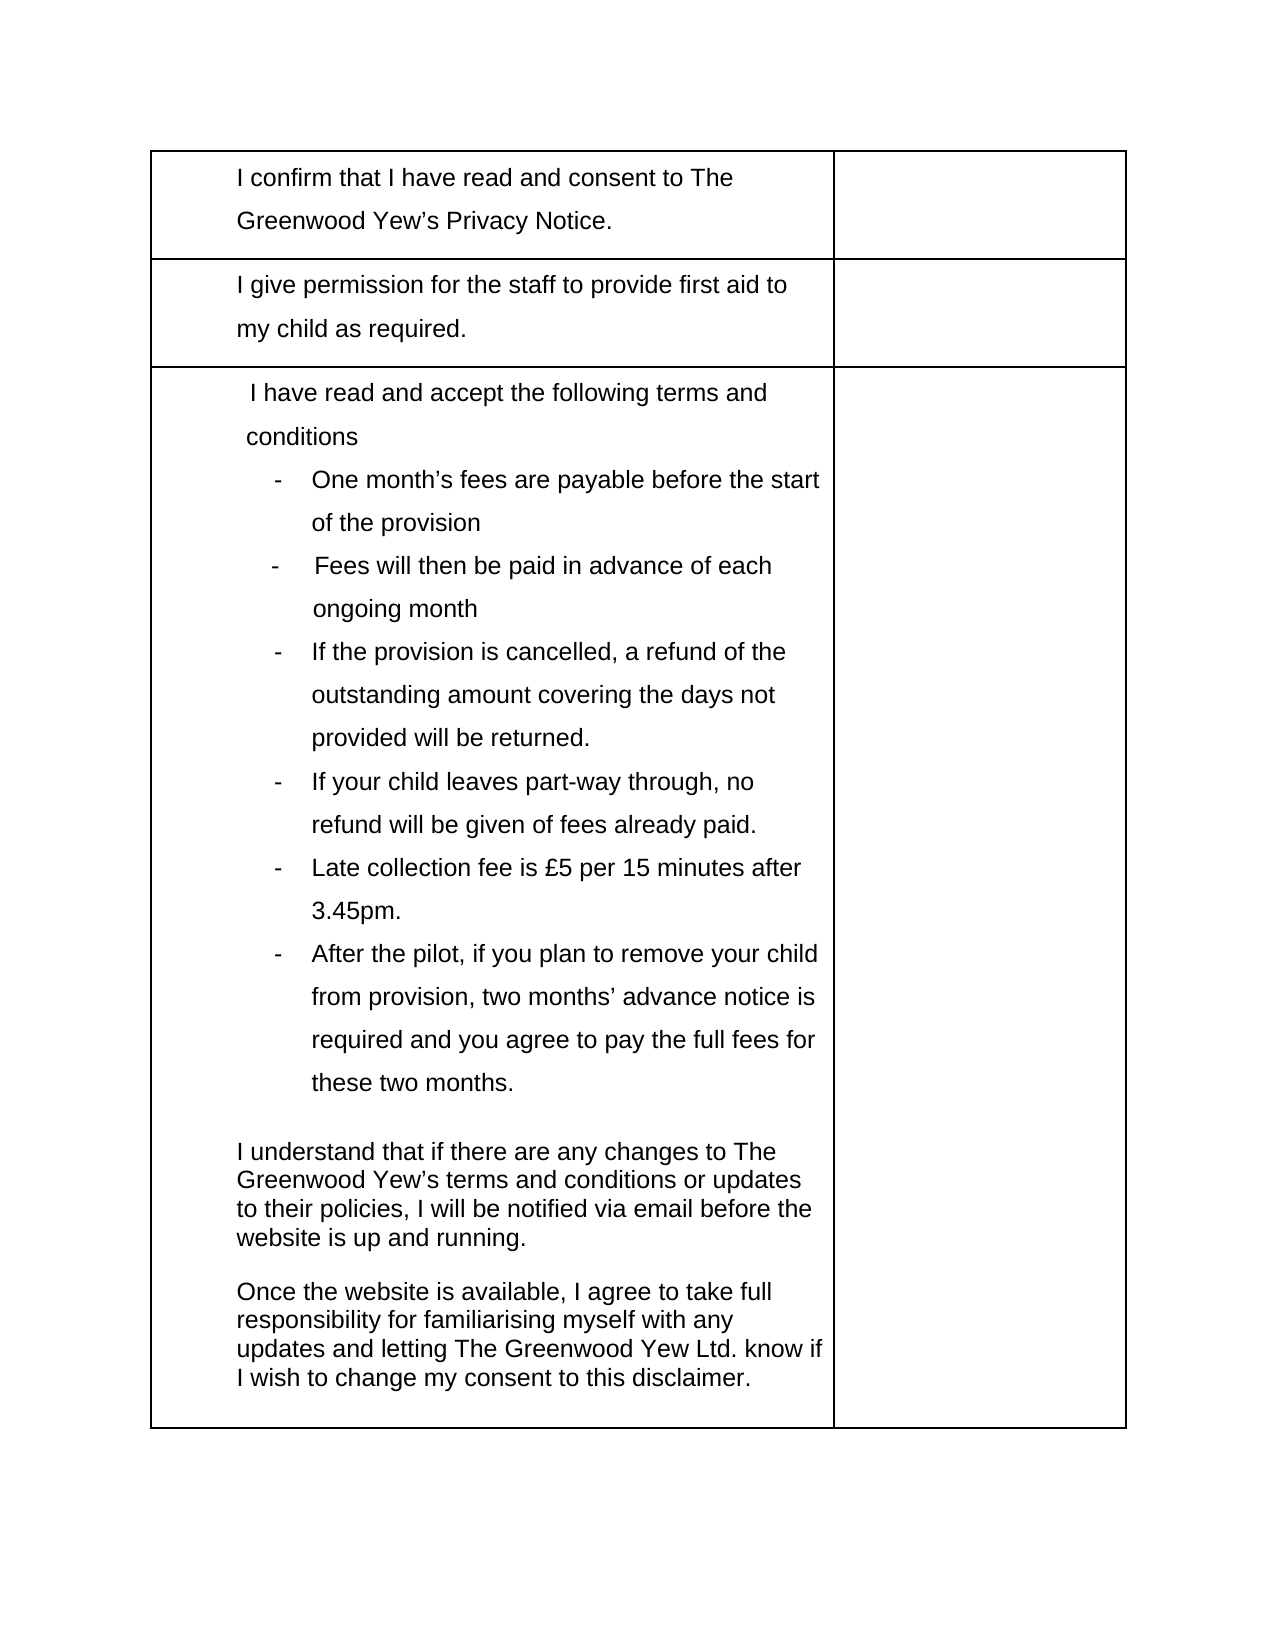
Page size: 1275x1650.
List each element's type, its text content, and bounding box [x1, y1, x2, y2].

table_cell [835, 260, 1125, 366]
table_cell [835, 368, 1125, 1427]
table_cell I confirm that I have read and consent to The Greenwood Yew’s Privacy Notice. [152, 152, 833, 258]
table_cell [835, 152, 1125, 258]
table_cell I have read and accept the following terms and conditions One month’s fees are payable before the start of the provision - Fees will then be paid in advance of each ongoing month If the provision is cancelled, a refund of the outstanding amount covering the days not provided will be returned. If your child leaves part-way through, no refund will be given of fees already paid. Late collection fee is £5 per 15 minutes after 3.45pm. After the pilot, if you plan to remove your child from provision, two months’ advance notice is required and you agree to pay the full fees for these two months. I understand that if there are any changes to The Greenwood Yew’s terms and conditions or updates to their policies, I will be notified via email before the website is up and running. Once the website is available, I agree to take full responsibility for familiarising myself with any updates and letting The Greenwood Yew Ltd. know if I wish to change my consent to this disclaimer. [152, 368, 833, 1427]
table_cell I give permission for the staff to provide first aid to my child as required. [152, 260, 833, 366]
